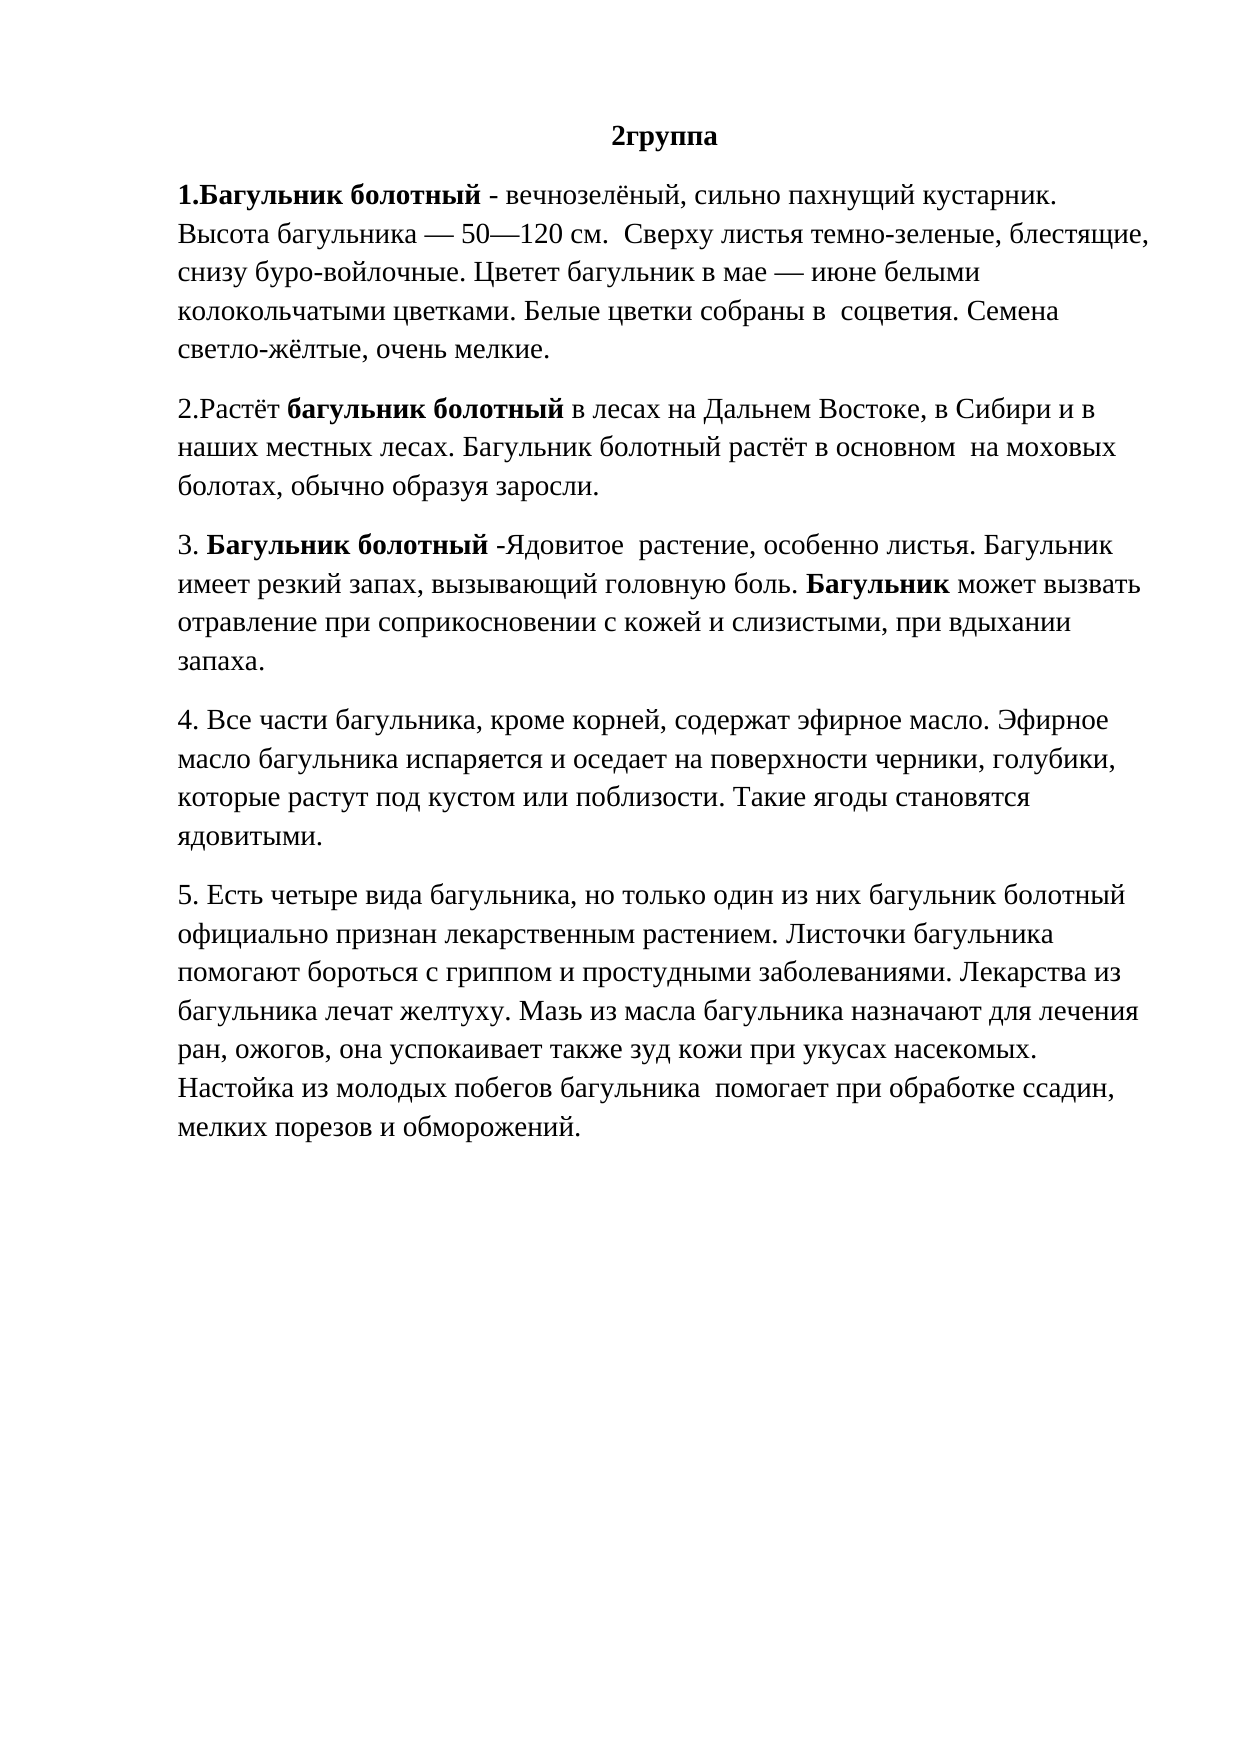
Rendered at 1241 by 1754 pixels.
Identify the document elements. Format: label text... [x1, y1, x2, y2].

text 2.Растёт багульник болотный в лесах на Дальнем Востоке, в Сибири и в наших местных лесах. Багульник болотный растёт в основном на моховых болотах, обычно образуя заросли. [177, 391, 1152, 502]
text 3. Багульник болотный -Ядовитое растение, особенно листья. Багульник имеет резкий запах, вызывающий головную боль. Багульник может вызвать отравление при соприкосновении с кожей и слизистыми, при вдыхании запаха. [177, 527, 1152, 677]
text 2группа [177, 118, 1152, 152]
text 1.Багульник болотный - вечнозелёный, сильно пахнущий кустарник. Высота багульника — 50—120 см. Сверху листья темно-зеленые, блестящие, снизу буро-войлочные. Цветет багульник в мае — июне белыми колокольчатыми цветками. Белые цветки собраны в соцветия. Семена светло-жёлтые, очень мелкие. [177, 177, 1152, 365]
text 5. Есть четыре вида багульника, но только один из них багульник болотный официально признан лекарственным растением. Листочки багульника помогают бороться с гриппом и простудными заболеваниями. Лекарства из багульника лечат желтуху. Мазь из масла багульника назначают для лечения ран, ожогов, она успокаивает также зуд кожи при укусах насекомых. Настойка из молодых побегов багульника помогает при обработке ссадин, мелких порезов и обморожений. [177, 877, 1152, 1142]
text 4. Все части багульника, кроме корней, содержат эфирное масло. Эфирное масло багульника испаряется и оседает на поверхности черники, голубики, которые растут под кустом или поблизости. Такие ягоды становятся ядовитыми. [177, 702, 1152, 852]
